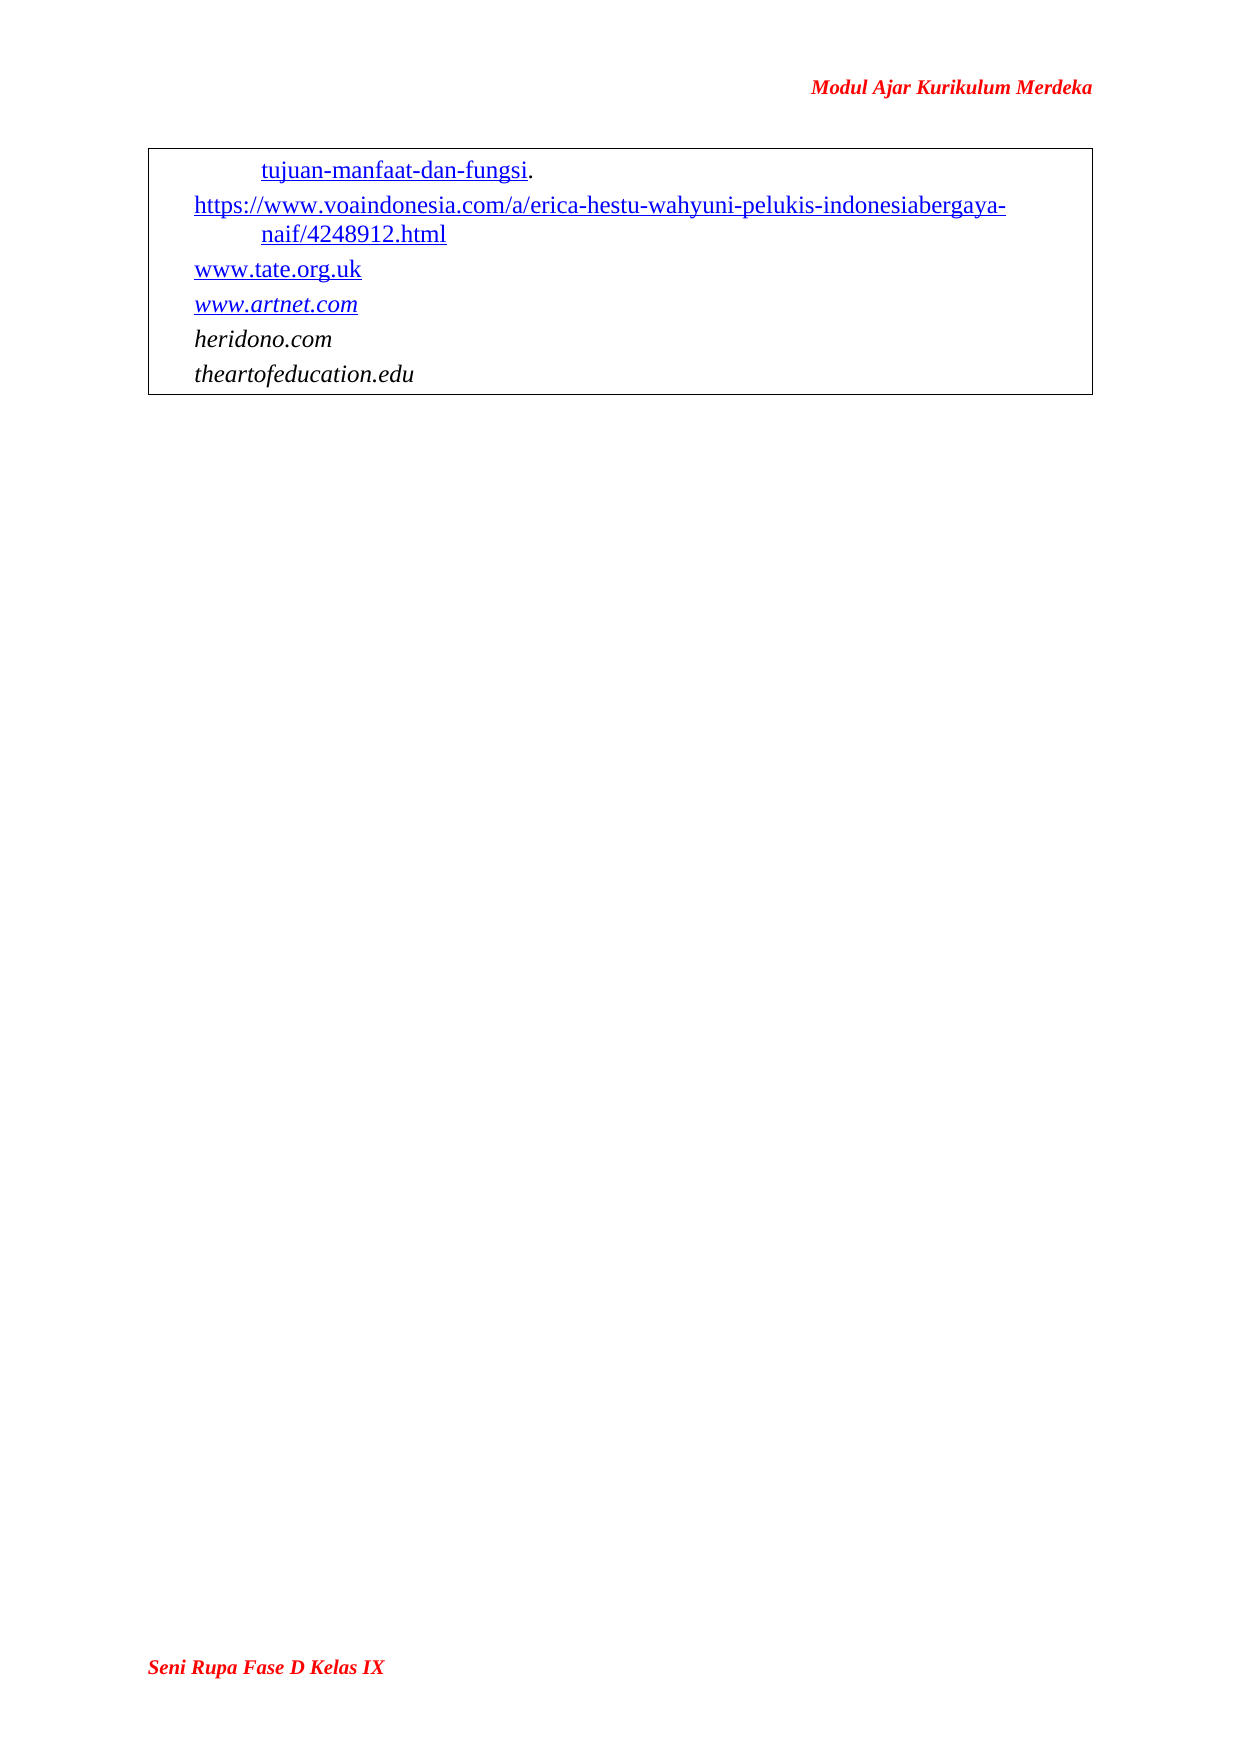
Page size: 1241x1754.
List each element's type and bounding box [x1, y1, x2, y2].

table_cell [149, 149, 1092, 394]
